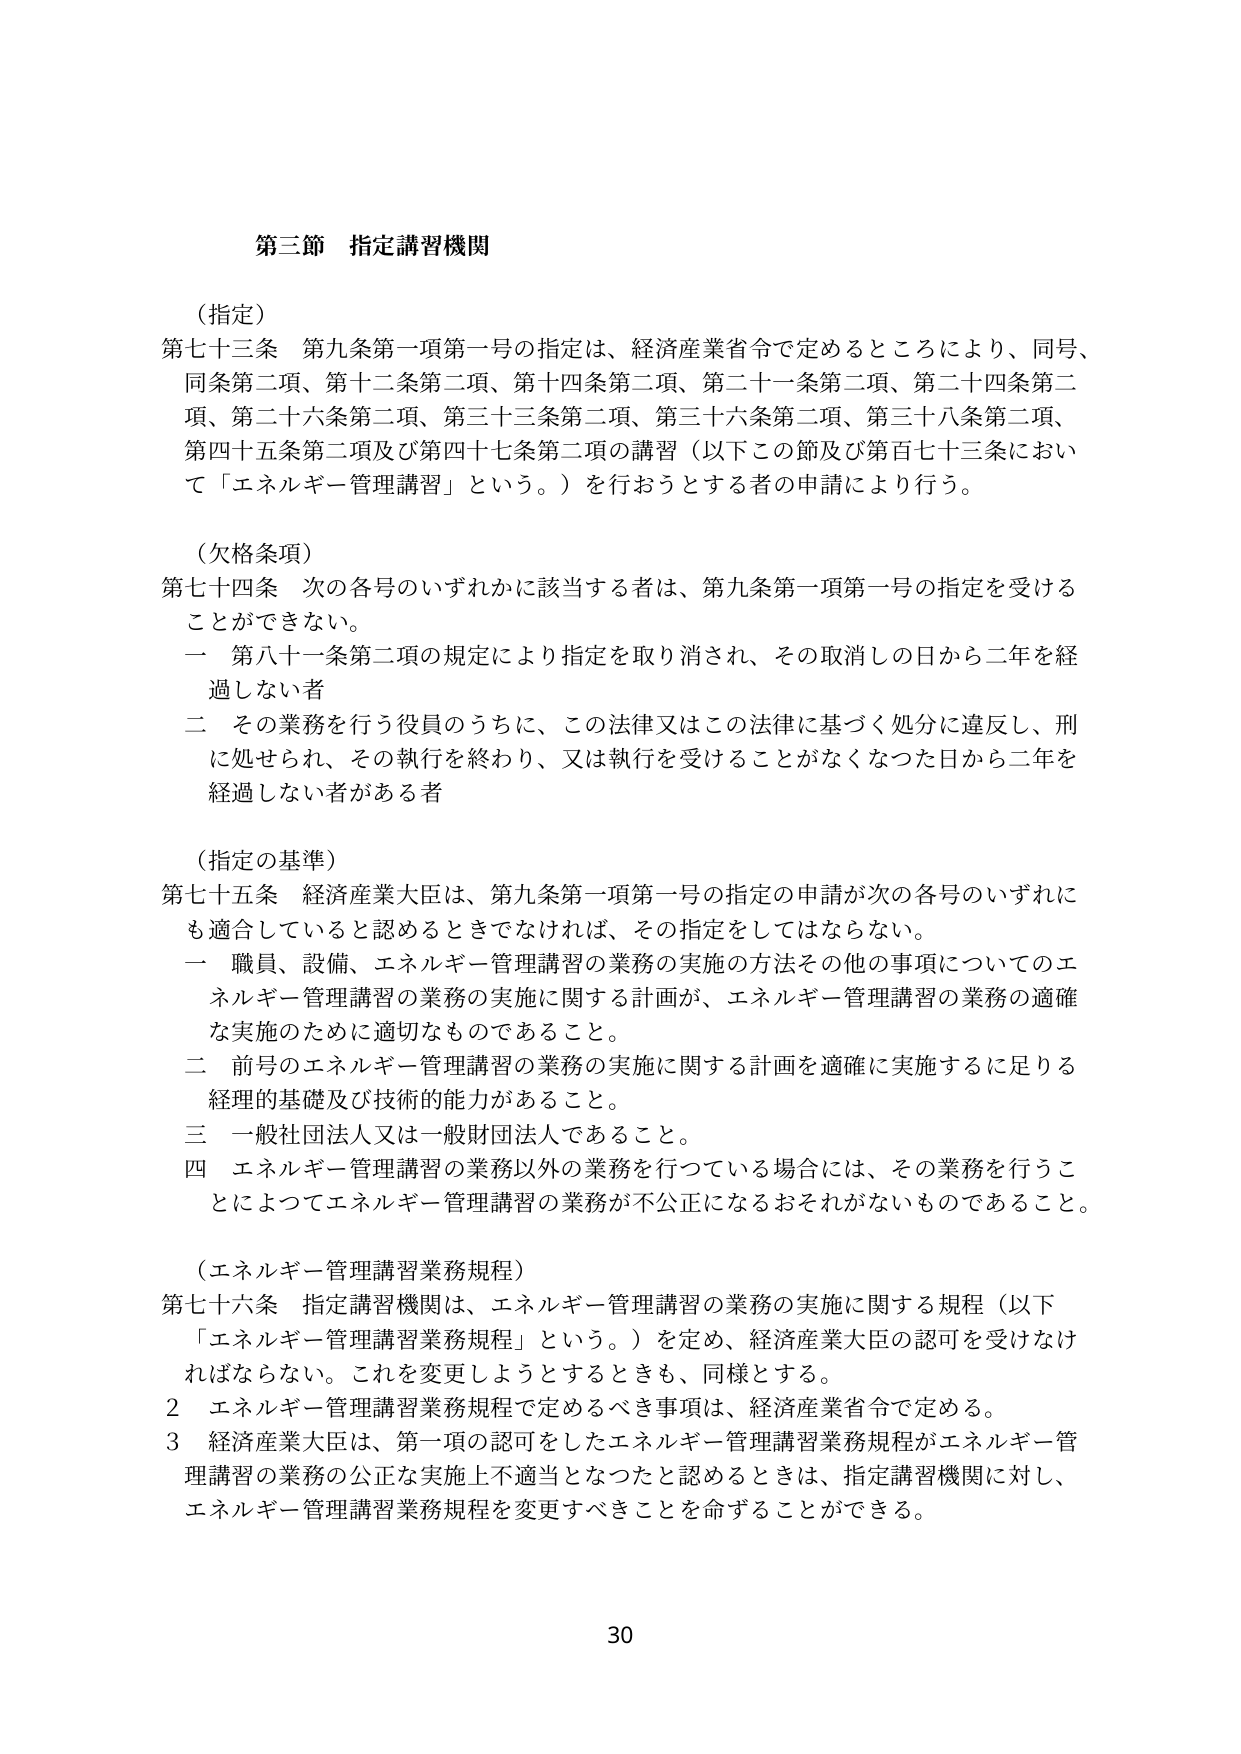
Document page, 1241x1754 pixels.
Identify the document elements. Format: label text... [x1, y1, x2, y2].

text 第三節 指定講習機関 [253, 228, 1079, 262]
text 第七十六条 指定講習機関は、エネルギー管理講習の業務の実施に関する規程（以下「エネルギー管理講習業務規程」という。）を定め、経済産業大臣の認可を受けなければならない。これを変更しようとするときも、同様とする。 [161, 1287, 1079, 1389]
text 一 第八十一条第二項の規定により指定を取り消され、その取消しの日から二年を経過しない者 [184, 638, 1079, 706]
text 二 その業務を行う役員のうちに、この法律又はこの法律に基づく処分に違反し、刑に処せられ、その執行を終わり、又は執行を受けることがなくなつた日から二年を経過しない者がある者 [184, 706, 1079, 809]
text 二 前号のエネルギー管理講習の業務の実施に関する計画を適確に実施するに足りる経理的基礎及び技術的能力があること。 [184, 1048, 1079, 1116]
text （欠格条項） [184, 535, 1079, 569]
text 一 職員、設備、エネルギー管理講習の業務の実施の方法その他の事項についてのエネルギー管理講習の業務の実施に関する計画が、エネルギー管理講習の業務の適確な実施のために適切なものであること。 [184, 945, 1079, 1048]
text ３ 経済産業大臣は、第一項の認可をしたエネルギー管理講習業務規程がエネルギー管理講習の業務の公正な実施上不適当となつたと認めるときは、指定講習機関に対し、エネルギー管理講習業務規程を変更すべきことを命ずることができる。 [161, 1424, 1079, 1526]
text 第七十三条 第九条第一項第一号の指定は、経済産業省令で定めるところにより、同号、同条第二項、第十二条第二項、第十四条第二項、第二十一条第二項、第二十四条第二項、第二十六条第二項、第三十三条第二項、第三十六条第二項、第三十八条第二項、第四十五条第二項及び第四十七条第二項の講習（以下この節及び第百七十三条において「エネルギー管理講習」という。）を行おうとする者の申請により行う。 [161, 330, 1079, 501]
text 四 エネルギー管理講習の業務以外の業務を行つている場合には、その業務を行うことによつてエネルギー管理講習の業務が不公正になるおそれがないものであること。 [184, 1150, 1079, 1219]
text （指定の基準） [184, 843, 1079, 877]
text （エネルギー管理講習業務規程） [184, 1253, 1079, 1287]
text ２ エネルギー管理講習業務規程で定めるべき事項は、経済産業省令で定める。 [161, 1389, 1079, 1424]
text 三 一般社団法人又は一般財団法人であること。 [184, 1116, 1079, 1150]
text 第七十四条 次の各号のいずれかに該当する者は、第九条第一項第一号の指定を受けることができない。 [161, 569, 1079, 638]
text 第七十五条 経済産業大臣は、第九条第一項第一号の指定の申請が次の各号のいずれにも適合していると認めるときでなければ、その指定をしてはならない。 [161, 877, 1079, 945]
text （指定） [184, 296, 1079, 330]
